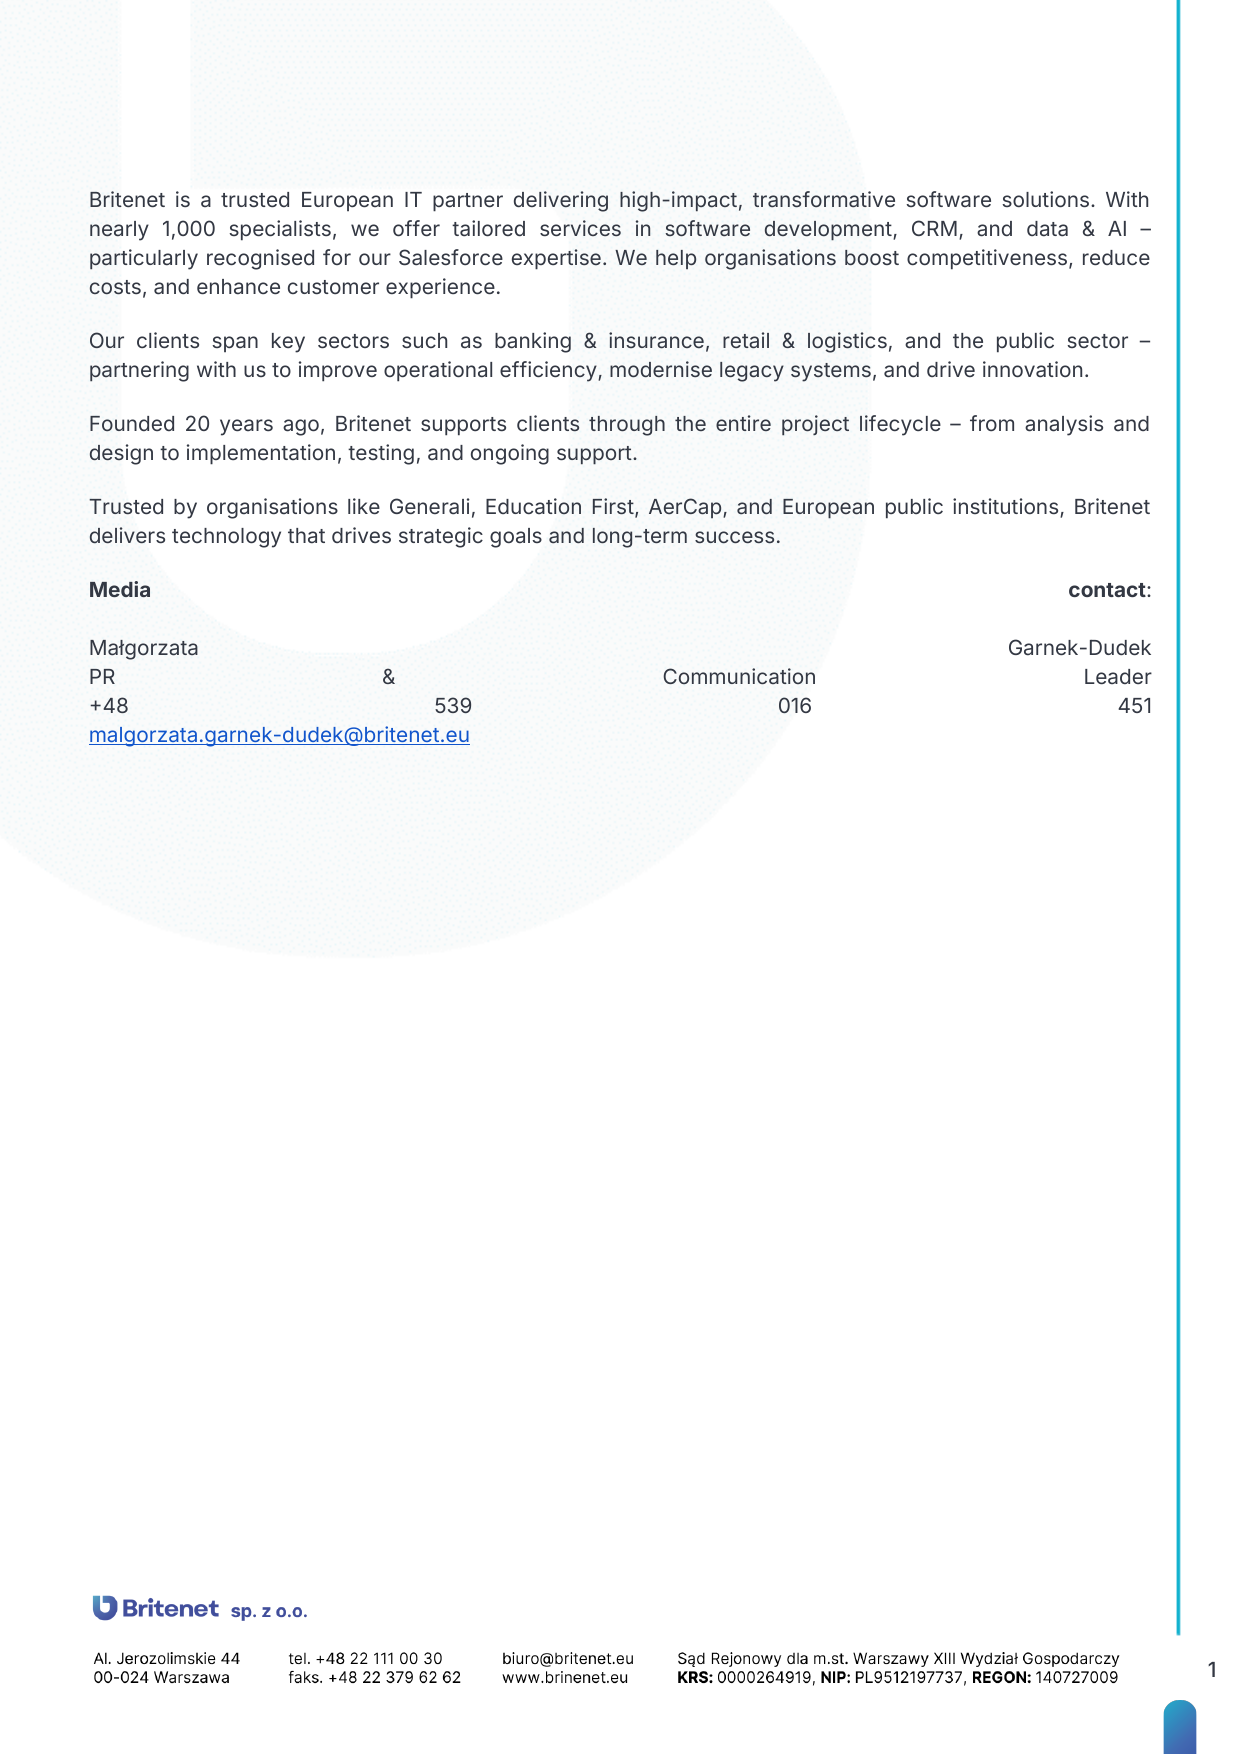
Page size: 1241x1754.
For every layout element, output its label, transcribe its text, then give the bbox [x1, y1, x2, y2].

text Founded 20 years ago, Britenet supports clients through the entire project lifecycle – from analysis and design to implementation, testing, and ongoing support. [88, 411, 1152, 465]
text Media contact: Małgorzata Garnek-Dudek PR & Communication Leader +48 539 016 451 malgorzata.garnek-dudek@britenet.eu [88, 577, 1152, 747]
text Our clients span key sectors such as banking & insurance, retail & logistics, and the public sector – partnering with us to improve operational efficiency, modernise legacy systems, and drive innovation. [88, 328, 1152, 382]
picture [0, 0, 1241, 1687]
text Britenet is a trusted European IT partner delivering high-impact, transformative software solutions. With nearly 1,000 specialists, we offer tailored services in software development, CRM, and data & AI – particularly recognised for our Salesforce expertise. We help organisations boost competitiveness, reduce costs, and enhance customer experience. [88, 187, 1152, 299]
picture [1163, 1700, 1197, 1754]
text Trusted by organisations like Generali, Education First, AerCap, and European public institutions, Britenet delivers technology that drives strategic goals and long-term success. [88, 494, 1152, 548]
